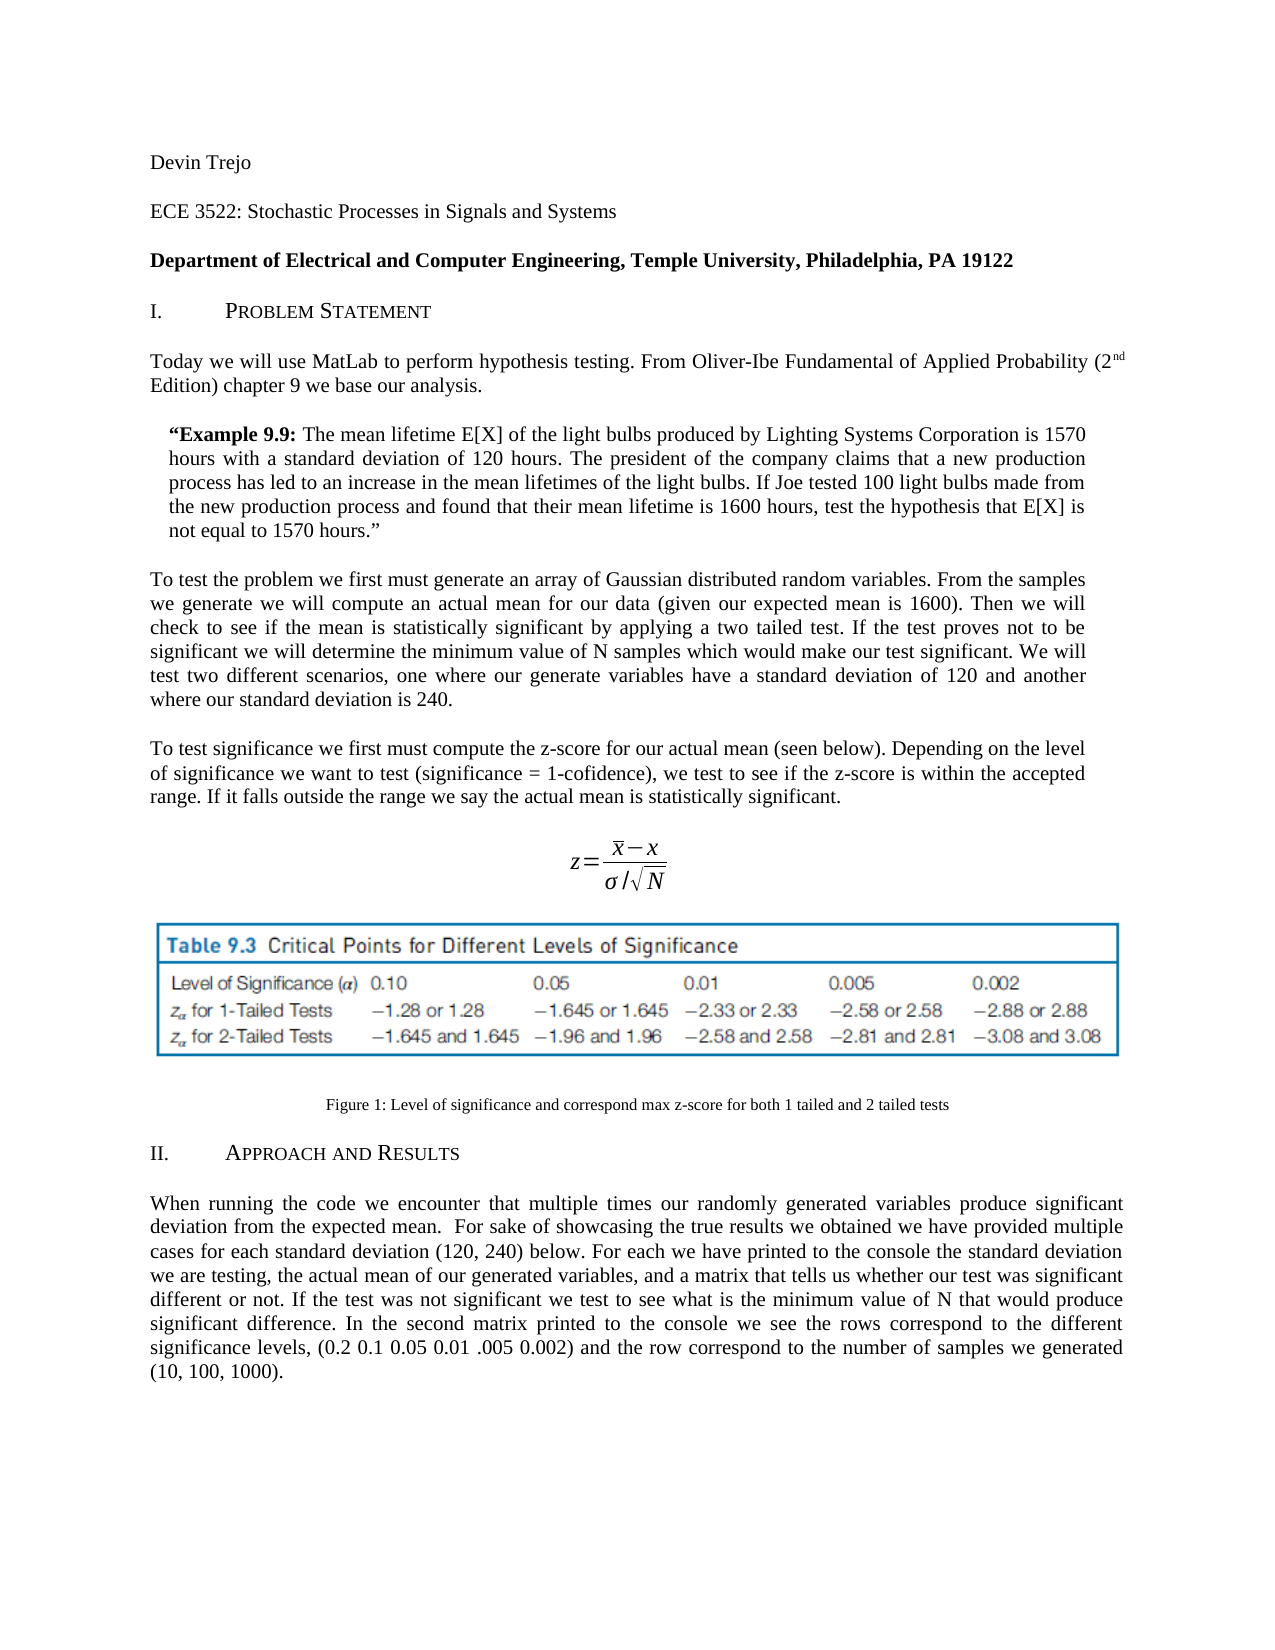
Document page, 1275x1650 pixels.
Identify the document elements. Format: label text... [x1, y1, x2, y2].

subtitle Problem Statement [150, 297, 1125, 323]
text “Example 9.9: The mean lifetime E[X] of the light bulbs produced by Lighting Systems Corporation is 1570 hours with a standard deviation of 120 hours. The president of the company claims that a new production process has led to an increase in the mean lifetimes of the light bulbs. If Joe tested 100 light bulbs made from the new production process and found that their mean lifetime is 1600 hours, test the hypothesis that E[X] is not equal to 1570 hours.” [169, 422, 1087, 542]
text To test significance we first must compute the z-score for our actual mean (seen below). Depending on the level of significance we want to test (significance = 1-cofidence), we test to see if the z-score is within the accepted range. If it falls outside the range we say the actual mean is statistically significant. [150, 736, 1087, 808]
picture [150, 919, 1125, 1070]
text When running the code we encounter that multiple times our randomly generated variables produce significant deviation from the expected mean. For sake of showcasing the true results we obtained we have provided multiple cases for each standard deviation (120, 240) below. For each we have printed to the console the standard deviation we are testing, the actual mean of our generated variables, and a matrix that tells us whether our test was significant different or not. If the test was not significant we test to see what is the minimum value of N that would produce significant difference. In the second matrix printed to the console we see the rows correspond to the different significance levels, (0.2 0.1 0.05 0.01 .005 0.002) and the row correspond to the number of samples we generated (10, 100, 1000). [150, 1190, 1125, 1383]
subtitle Approach and Results [150, 1139, 1125, 1165]
text To test the problem we first must generate an array of Gaussian distributed random variables. From the samples we generate we will compute an actual mean for our data (given our expected mean is 1600). Then we will check to see if the mean is statistically significant by applying a two tailed test. If the test proves not to be significant we will determine the minimum value of N samples which would make our test significant. We will test two different scenarios, one where our generate variables have a standard deviation of 120 and another where our standard deviation is 240. [150, 567, 1087, 711]
text Figure 1: Level of significance and correspond max z-score for both 1 tailed and 2 tailed tests [150, 1095, 1125, 1114]
text Department of Electrical and Computer Engineering, Temple University, Philadelphia, PA 19122 [150, 248, 1125, 272]
text Today we will use MatLab to perform hypothesis testing. From Oliver-Ibe Fundamental of Applied Probability (2nd Edition) chapter 9 we base our analysis. [150, 348, 1125, 397]
